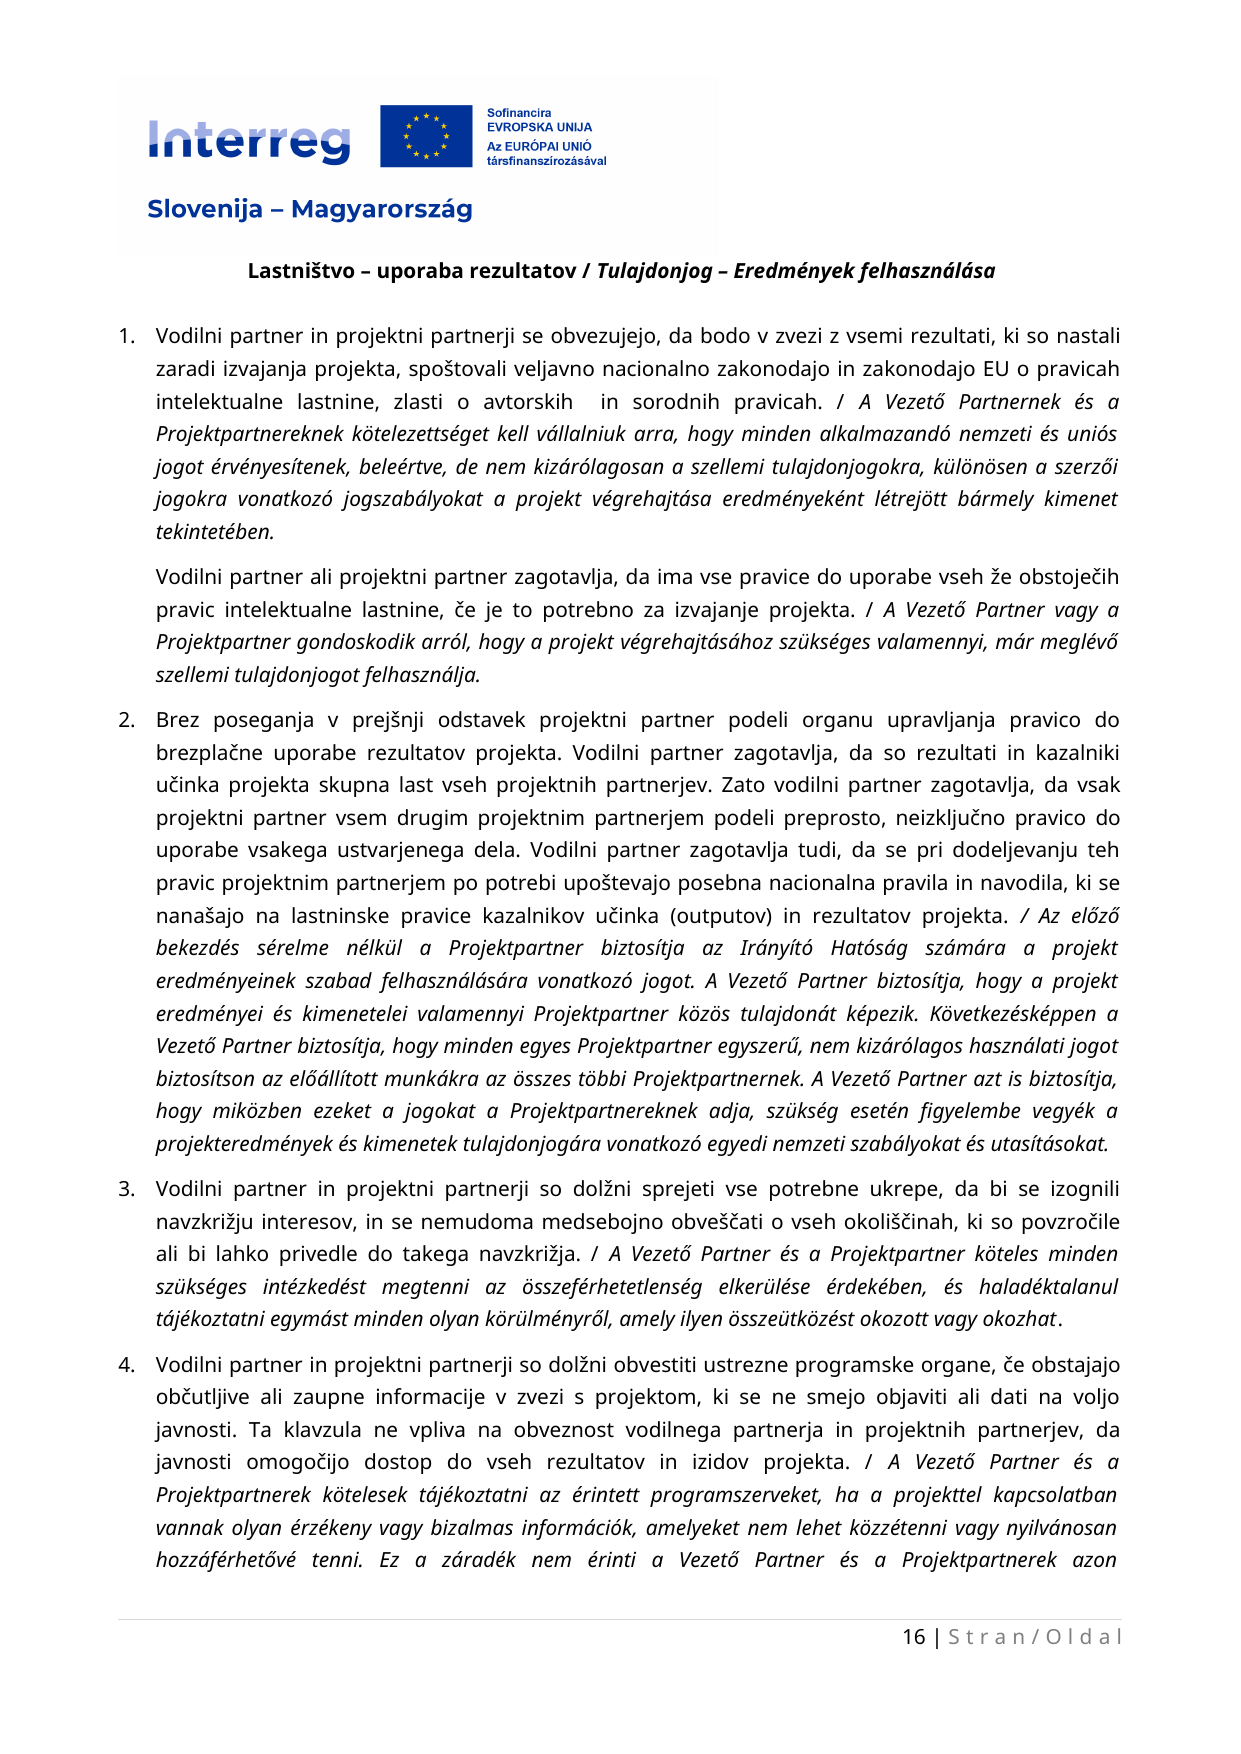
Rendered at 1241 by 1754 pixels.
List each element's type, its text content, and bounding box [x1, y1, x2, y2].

picture [118, 75, 719, 257]
list Vodilni partner in projektni partnerji so dolžni sprejeti vse potrebne ukrepe, da bi se izognili navzkrižju interesov, in se nemudoma medsebojno obveščati o vseh okoliščinah, ki so povzročile ali bi lahko privedle do takega navzkrižja. / A Vezető Partner és a Projektpartner köteles minden szükséges intézkedést megtenni az összeférhetetlenség elkerülése érdekében, és haladéktalanul tájékoztatni egymást minden olyan körülményről, amely ilyen összeütközést okozott vagy okozhat. [118, 1174, 1122, 1333]
text Vodilni partner ali projektni partner zagotavlja, da ima vse pravice do uporabe vseh že obstoječih pravic intelektualne lastnine, če je to potrebno za izvajanje projekta. / A Vezető Partner vagy a Projektpartner gondoskodik arról, hogy a projekt végrehajtásához szükséges valamennyi, már meglévő szellemi tulajdonjogot felhasználja. [156, 562, 1122, 688]
text Lastništvo – uporaba rezultatov / Tulajdonjog – Eredmények felhasználása [118, 256, 1122, 285]
list Vodilni partner in projektni partnerji se obvezujejo, da bodo v zvezi z vsemi rezultati, ki so nastali zaradi izvajanja projekta, spoštovali veljavno nacionalno zakonodajo in zakonodajo EU o pravicah intelektualne lastnine, zlasti o avtorskih in sorodnih pravicah. / A Vezető Partnernek és a Projektpartnereknek kötelezettséget kell vállalniuk arra, hogy minden alkalmazandó nemzeti és uniós jogot érvényesítenek, beleértve, de nem kizárólagosan a szellemi tulajdonjogokra, különösen a szerzői jogokra vonatkozó jogszabályokat a projekt végrehajtása eredményeként létrejött bármely kimenet tekintetében. [118, 322, 1122, 546]
list Brez poseganja v prejšnji odstavek projektni partner podeli organu upravljanja pravico do brezplačne uporabe rezultatov projekta. Vodilni partner zagotavlja, da so rezultati in kazalniki učinka projekta skupna last vseh projektnih partnerjev. Zato vodilni partner zagotavlja, da vsak projektni partner vsem drugim projektnim partnerjem podeli preprosto, neizključno pravico do uporabe vsakega ustvarjenega dela. Vodilni partner zagotavlja tudi, da se pri dodeljevanju teh pravic projektnim partnerjem po potrebi upoštevajo posebna nacionalna pravila in navodila, ki se nanašajo na lastninske pravice kazalnikov učinka (outputov) in rezultatov projekta. / Az előző bekezdés sérelme nélkül a Projektpartner biztosítja az Irányító Hatóság számára a projekt eredményeinek szabad felhasználására vonatkozó jogot. A Vezető Partner biztosítja, hogy a projekt eredményei és kimenetelei valamennyi Projektpartner közös tulajdonát képezik. Következésképpen a Vezető Partner biztosítja, hogy minden egyes Projektpartner egyszerű, nem kizárólagos használati jogot biztosítson az előállított munkákra az összes többi Projektpartnernek. A Vezető Partner azt is biztosítja, hogy miközben ezeket a jogokat a Projektpartnereknek adja, szükség esetén figyelembe vegyék a projekteredmények és kimenetek tulajdonjogára vonatkozó egyedi nemzeti szabályokat és utasításokat. [118, 705, 1122, 1157]
